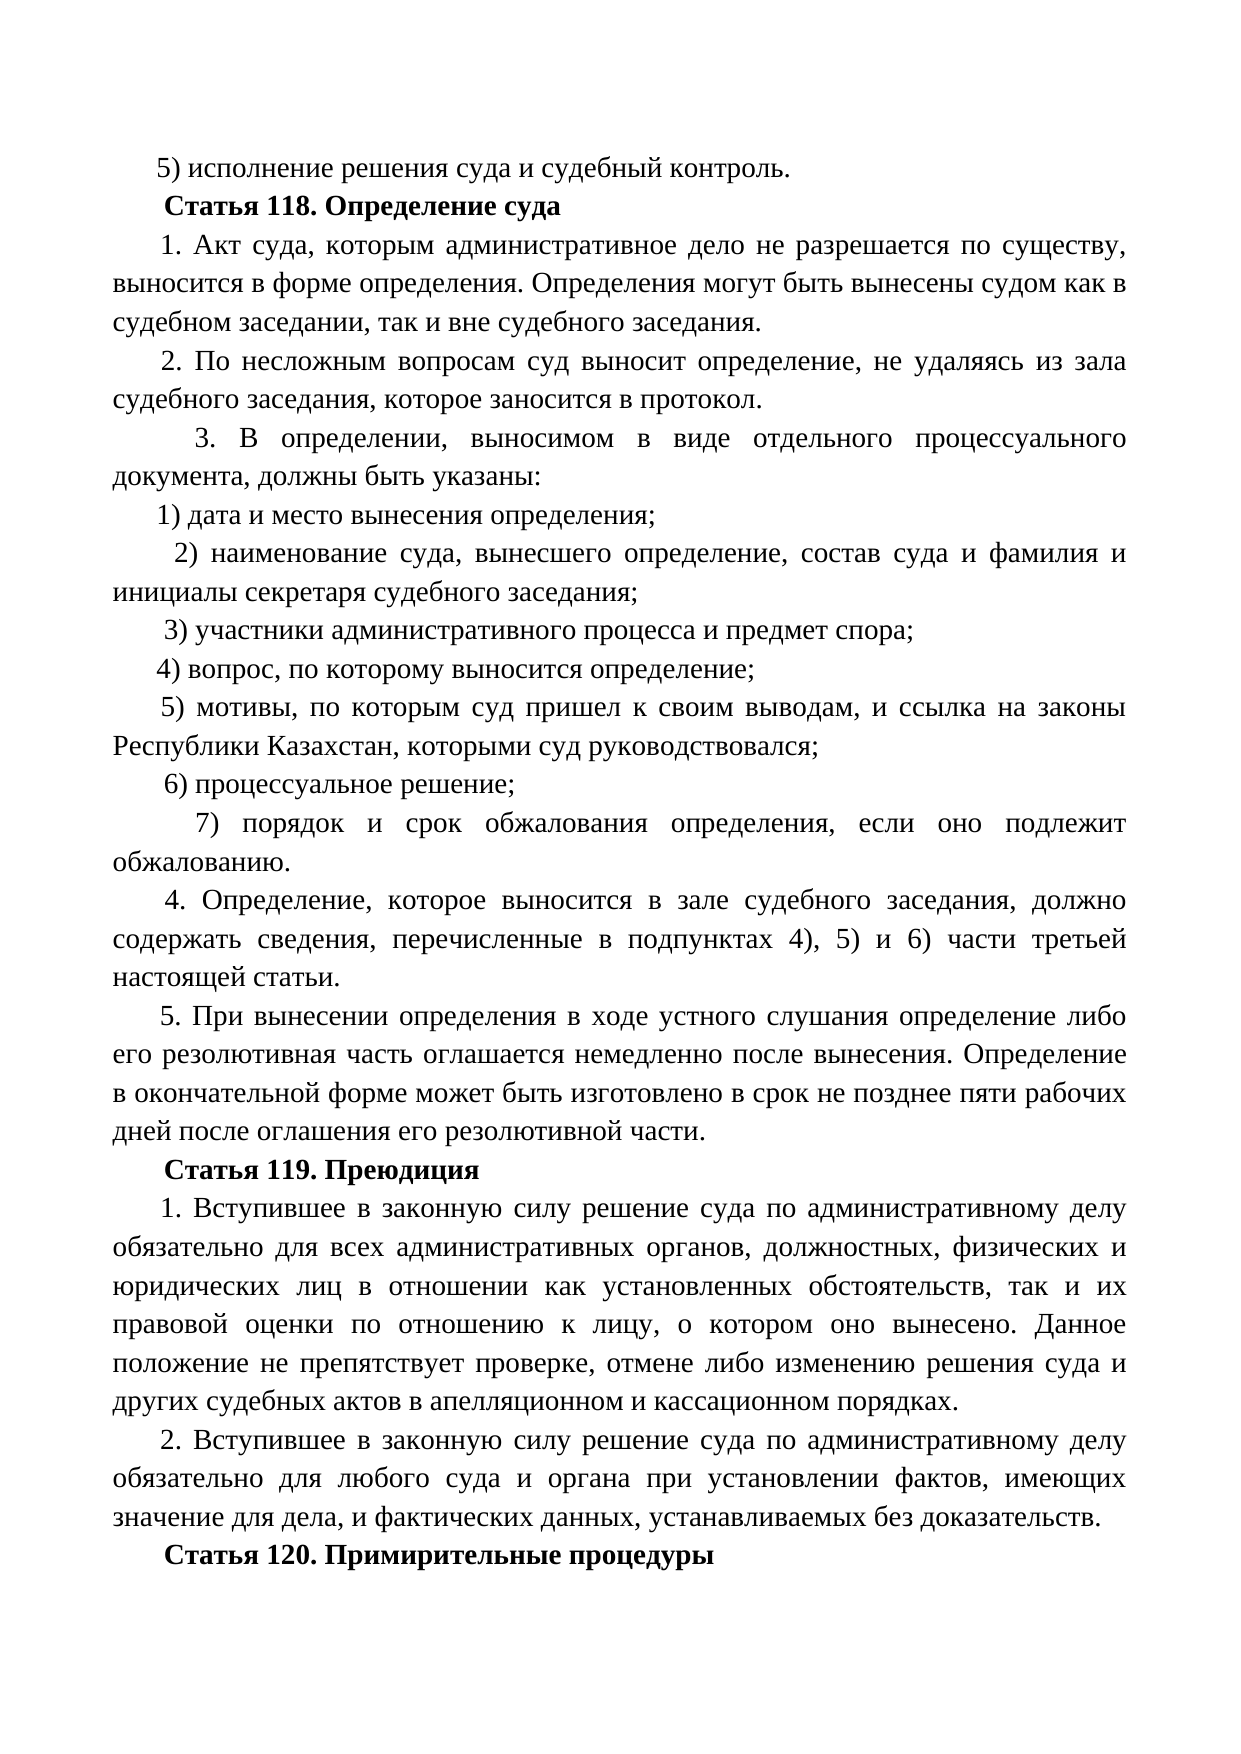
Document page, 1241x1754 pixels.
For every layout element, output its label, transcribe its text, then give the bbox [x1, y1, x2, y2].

text Статья 120. Примирительные процедуры [112, 1537, 1128, 1571]
text Статья 118. Определение суда [112, 188, 1128, 222]
text 2. По несложным вопросам суд выносит определение, не удаляясь из зала судебного заседания, которое заносится в протокол. [112, 343, 1128, 415]
text 2. Вступившее в законную силу решение суда по административному делу обязательно для любого суда и органа при установлении фактов, имеющих значение для дела, и фактических данных, устанавливаемых без доказательств. [112, 1422, 1128, 1532]
text 4) вопрос, по которому выносится определение; [112, 651, 1128, 684]
text 4. Определение, которое выносится в зале судебного заседания, должно содержать сведения, перечисленные в подпунктах 4), 5) и 6) части третьей настоящей статьи. [112, 882, 1128, 993]
text 3) участники административного процесса и предмет спора; [112, 612, 1128, 646]
text 2) наименование суда, вынесшего определение, состав суда и фамилия и инициалы секретаря судебного заседания; [112, 535, 1128, 607]
text 1. Вступившее в законную силу решение суда по административному делу обязательно для всех административных органов, должностных, физических и юридических лиц в отношении как установленных обстоятельств, так и их правовой оценки по отношению к лицу, о котором оно вынесено. Данное положение не препятствует проверке, отмене либо изменению решения суда и других судебных актов в апелляционном и кассационном порядках. [112, 1191, 1128, 1417]
text 6) процессуальное решение; [112, 767, 1128, 800]
text 1) дата и место вынесения определения; [112, 497, 1128, 530]
text Статья 119. Преюдиция [112, 1152, 1128, 1186]
text 3. В определении, выносимом в виде отдельного процессуального документа, должны быть указаны: [112, 420, 1128, 492]
text 5) мотивы, по которым суд пришел к своим выводам, и ссылка на законы Республики Казахстан, которыми суд руководствовался; [112, 689, 1128, 762]
text 7) порядок и срок обжалования определения, если оно подлежит обжалованию. [112, 805, 1128, 877]
text 5. При вынесении определения в ходе устного слушания определение либо его резолютивная часть оглашается немедленно после вынесения. Определение в окончательной форме может быть изготовлено в срок не позднее пяти рабочих дней после оглашения его резолютивной части. [112, 998, 1128, 1147]
text 1. Акт суда, которым административное дело не разрешается по существу, выносится в форме определения. Определения могут быть вынесены судом как в судебном заседании, так и вне судебного заседания. [112, 227, 1128, 338]
text 5) исполнение решения суда и судебный контроль. [112, 150, 1128, 183]
